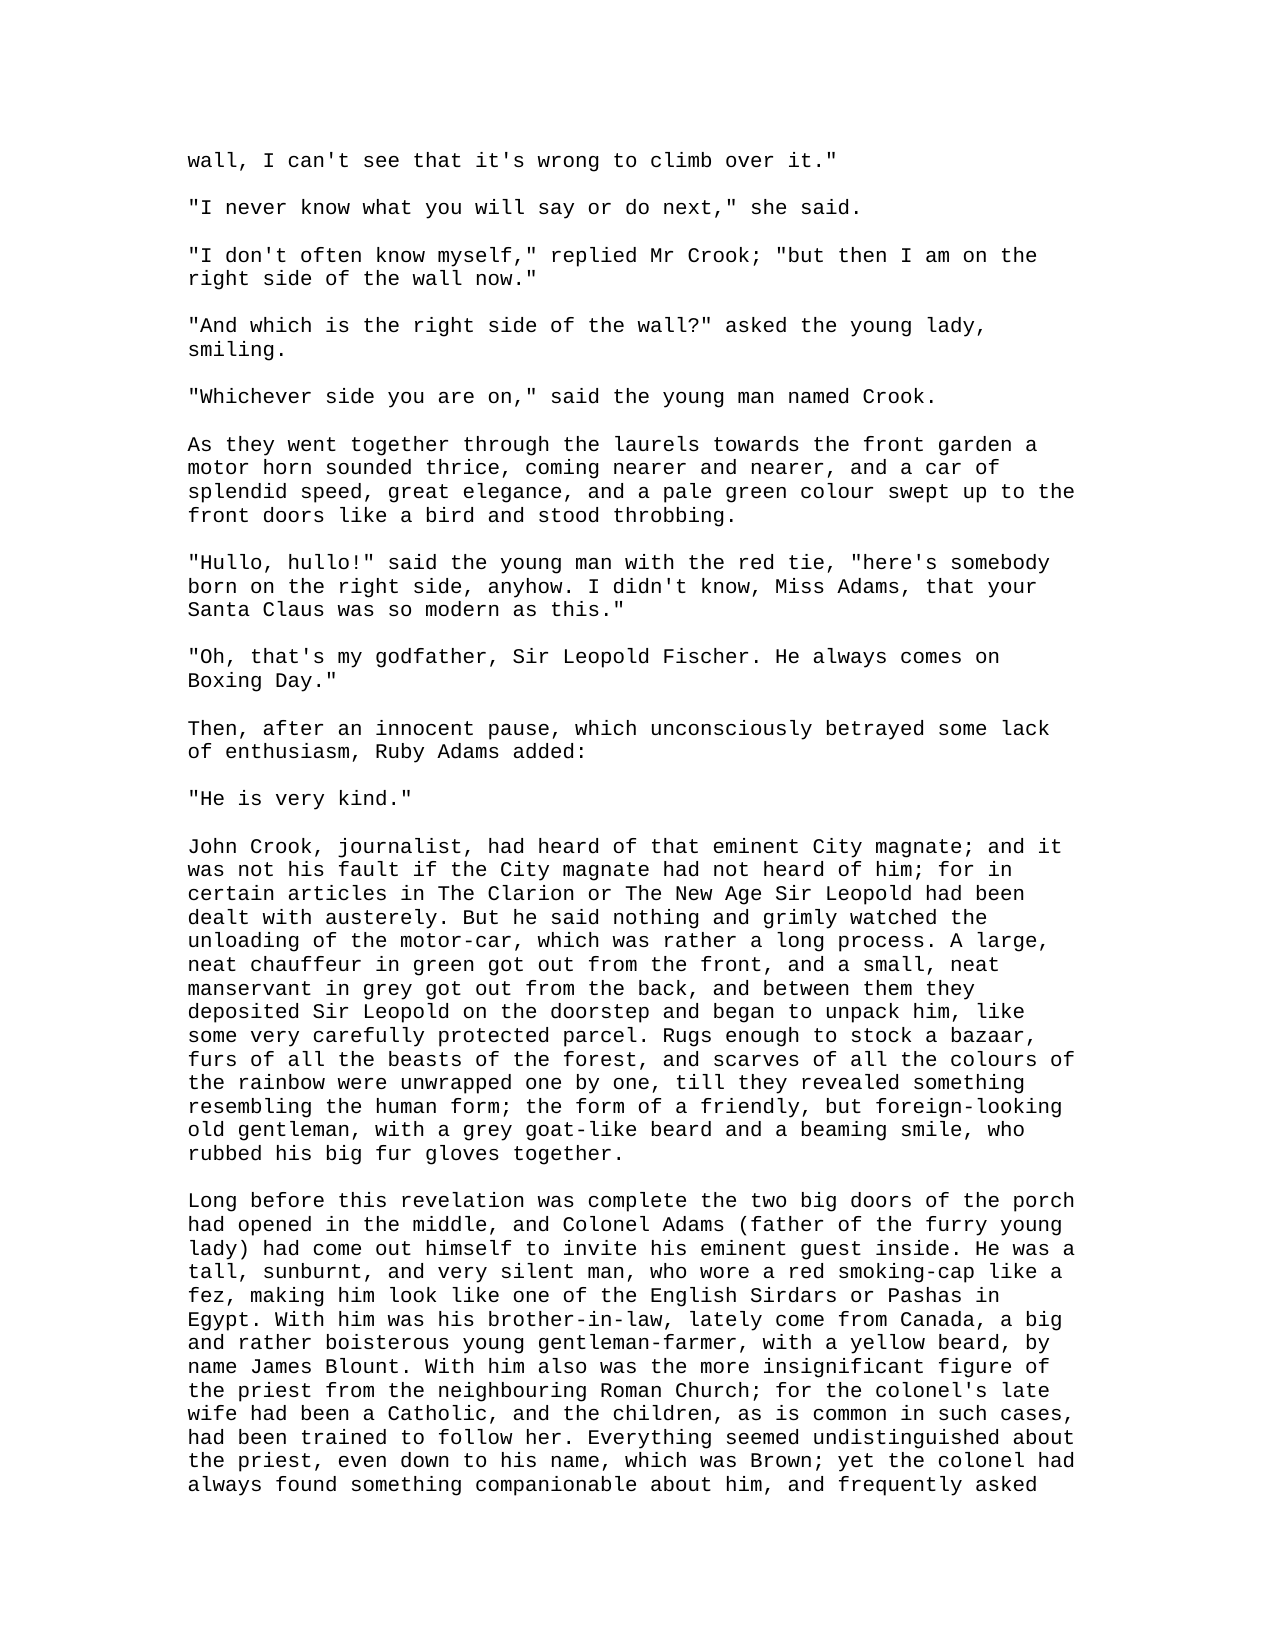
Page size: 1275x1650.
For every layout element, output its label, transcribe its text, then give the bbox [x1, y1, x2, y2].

text the priest, even down to his name, which was Brown; yet the colonel had [150, 1451, 1125, 1474]
text old gentleman, with a grey goat-like beard and a beaming smile, who [150, 1119, 1125, 1143]
text of enthusiasm, Ruby Adams added: [150, 741, 1125, 765]
text wall, I can't see that it's wrong to climb over it." [150, 150, 1125, 174]
text manservant in grey got out from the back, and between them they [150, 978, 1125, 1001]
text dealt with austerely. But he said nothing and grimly watched the [150, 907, 1125, 930]
text Santa Claus was so modern as this." [150, 599, 1125, 623]
text Boxing Day." [150, 670, 1125, 694]
text unloading of the motor-car, which was rather a long process. A large, [150, 930, 1125, 954]
text smiling. [150, 339, 1125, 363]
text and rather boisterous young gentleman-farmer, with a yellow beard, by [150, 1332, 1125, 1356]
text always found something companionable about him, and frequently asked [150, 1474, 1125, 1498]
text had opened in the middle, and Colonel Adams (father of the furry young [150, 1214, 1125, 1238]
text name James Blount. With him also was the more insignificant figure of [150, 1356, 1125, 1379]
text furs of all the beasts of the forest, and scarves of all the colours of [150, 1048, 1125, 1072]
text rubbed his big fur gloves together. [150, 1143, 1125, 1167]
text deposited Sir Leopold on the doorstep and began to unpack him, like [150, 1001, 1125, 1025]
text had been trained to follow her. Everything seemed undistinguished about [150, 1427, 1125, 1451]
text lady) had come out himself to invite his eminent guest inside. He was a [150, 1238, 1125, 1261]
text As they went together through the laurels towards the front garden a [150, 434, 1125, 457]
text Then, after an innocent pause, which unconsciously betrayed some lack [150, 717, 1125, 741]
text resembling the human form; the form of a friendly, but foreign-looking [150, 1096, 1125, 1119]
text Egypt. With him was his brother-in-law, lately come from Canada, a big [150, 1309, 1125, 1332]
text "Hullo, hullo!" said the young man with the red tie, "here's somebody [150, 552, 1125, 576]
text "I never know what you will say or do next," she said. [150, 197, 1125, 221]
text neat chauffeur in green got out from the front, and a small, neat [150, 954, 1125, 978]
text "And which is the right side of the wall?" asked the young lady, [150, 316, 1125, 339]
text the rainbow were unwrapped one by one, till they revealed something [150, 1072, 1125, 1096]
text was not his fault if the City magnate had not heard of him; for in [150, 859, 1125, 883]
text born on the right side, anyhow. I didn't know, Miss Adams, that your [150, 576, 1125, 599]
text splendid speed, great elegance, and a pale green colour swept up to the [150, 481, 1125, 505]
text right side of the wall now." [150, 268, 1125, 292]
text "He is very kind." [150, 788, 1125, 812]
text tall, sunburnt, and very silent man, who wore a red smoking-cap like a [150, 1261, 1125, 1285]
text wife had been a Catholic, and the children, as is common in such cases, [150, 1403, 1125, 1427]
text "Whichever side you are on," said the young man named Crook. [150, 386, 1125, 410]
text John Crook, journalist, had heard of that eminent City magnate; and it [150, 836, 1125, 859]
text certain articles in The Clarion or The New Age Sir Leopold had been [150, 883, 1125, 907]
text the priest from the neighbouring Roman Church; for the colonel's late [150, 1379, 1125, 1403]
text "Oh, that's my godfather, Sir Leopold Fischer. He always comes on [150, 647, 1125, 670]
text motor horn sounded thrice, coming nearer and nearer, and a car of [150, 457, 1125, 481]
text "I don't often know myself," replied Mr Crook; "but then I am on the [150, 244, 1125, 268]
text Long before this revelation was complete the two big doors of the porch [150, 1190, 1125, 1214]
text front doors like a bird and stood throbbing. [150, 505, 1125, 528]
text some very carefully protected parcel. Rugs enough to stock a bazaar, [150, 1025, 1125, 1048]
text fez, making him look like one of the English Sirdars or Pashas in [150, 1285, 1125, 1309]
